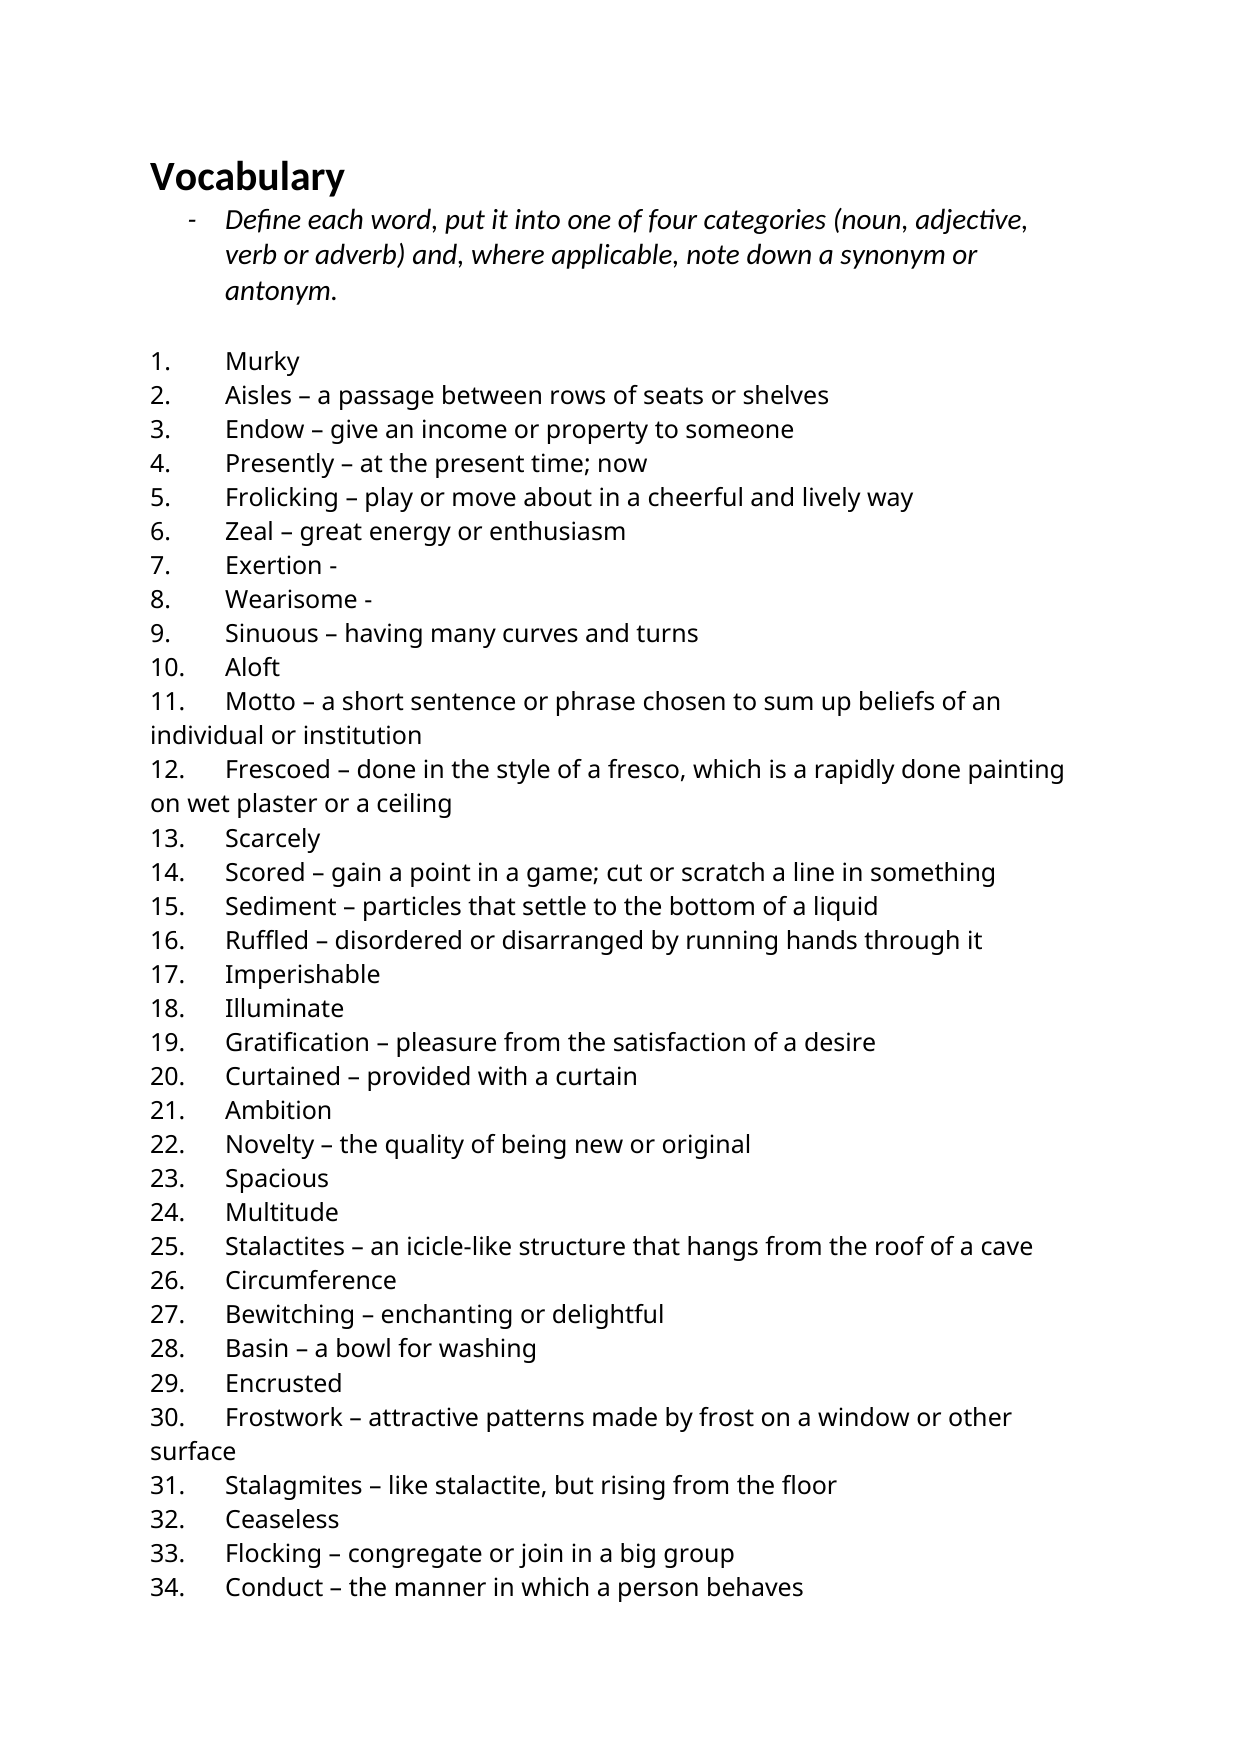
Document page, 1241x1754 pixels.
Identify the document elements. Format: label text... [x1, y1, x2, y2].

list Scarcely [150, 820, 1090, 854]
list Aisles – a passage between rows of seats or shelves [150, 377, 1090, 411]
list Bewitching – enchanting or delightful [150, 1297, 1090, 1331]
list Frolicking – play or move about in a cheerful and lively way [150, 479, 1090, 514]
list Basin – a bowl for washing [150, 1331, 1090, 1365]
list Frescoed – done in the style of a fresco, which is a rapidly done painting on wet plaster or a ceiling [150, 752, 1090, 820]
list Encrusted [150, 1365, 1090, 1399]
list Frostwork – attractive patterns made by frost on a window or other surface [150, 1399, 1090, 1467]
list Stalagmites – like stalactite, but rising from the floor [150, 1467, 1090, 1501]
list Presently – at the present time; now [150, 446, 1090, 479]
list Novelty – the quality of being new or original [150, 1127, 1090, 1161]
list Motto – a short sentence or phrase chosen to sum up beliefs of an individual or institution [150, 684, 1090, 752]
list Imperishable [150, 956, 1090, 991]
list Conduct – the manner in which a person behaves [150, 1569, 1090, 1604]
list Scored – gain a point in a game; cut or scratch a line in something [150, 854, 1090, 888]
list Endow – give an income or property to someone [150, 411, 1090, 446]
list Murky [150, 343, 1090, 377]
list Ruffled – disordered or disarranged by running hands through it [150, 922, 1090, 956]
list Exertion - [150, 548, 1090, 582]
list Zeal – great energy or enthusiasm [150, 514, 1090, 548]
list Wearisome - [150, 582, 1090, 616]
list Gratification – pleasure from the satisfaction of a desire [150, 1024, 1090, 1059]
text Vocabulary [150, 150, 1090, 201]
list Define each word, put it into one of four categories (noun, adjective, verb or adverb) and, where applicable, note down a synonym or antonym. [187, 201, 1090, 308]
list Ambition [150, 1093, 1090, 1127]
list Curtained – provided with a curtain [150, 1059, 1090, 1093]
list Spacious [150, 1161, 1090, 1195]
list Sinuous – having many curves and turns [150, 616, 1090, 650]
list Sediment – particles that settle to the bottom of a liquid [150, 888, 1090, 922]
list Circumference [150, 1263, 1090, 1297]
list Flocking – congregate or join in a big group [150, 1536, 1090, 1569]
list Illuminate [150, 991, 1090, 1024]
list Multitude [150, 1195, 1090, 1229]
list Stalactites – an icicle-like structure that hangs from the roof of a cave [150, 1229, 1090, 1263]
list Aloft [150, 650, 1090, 684]
list Ceaseless [150, 1501, 1090, 1536]
